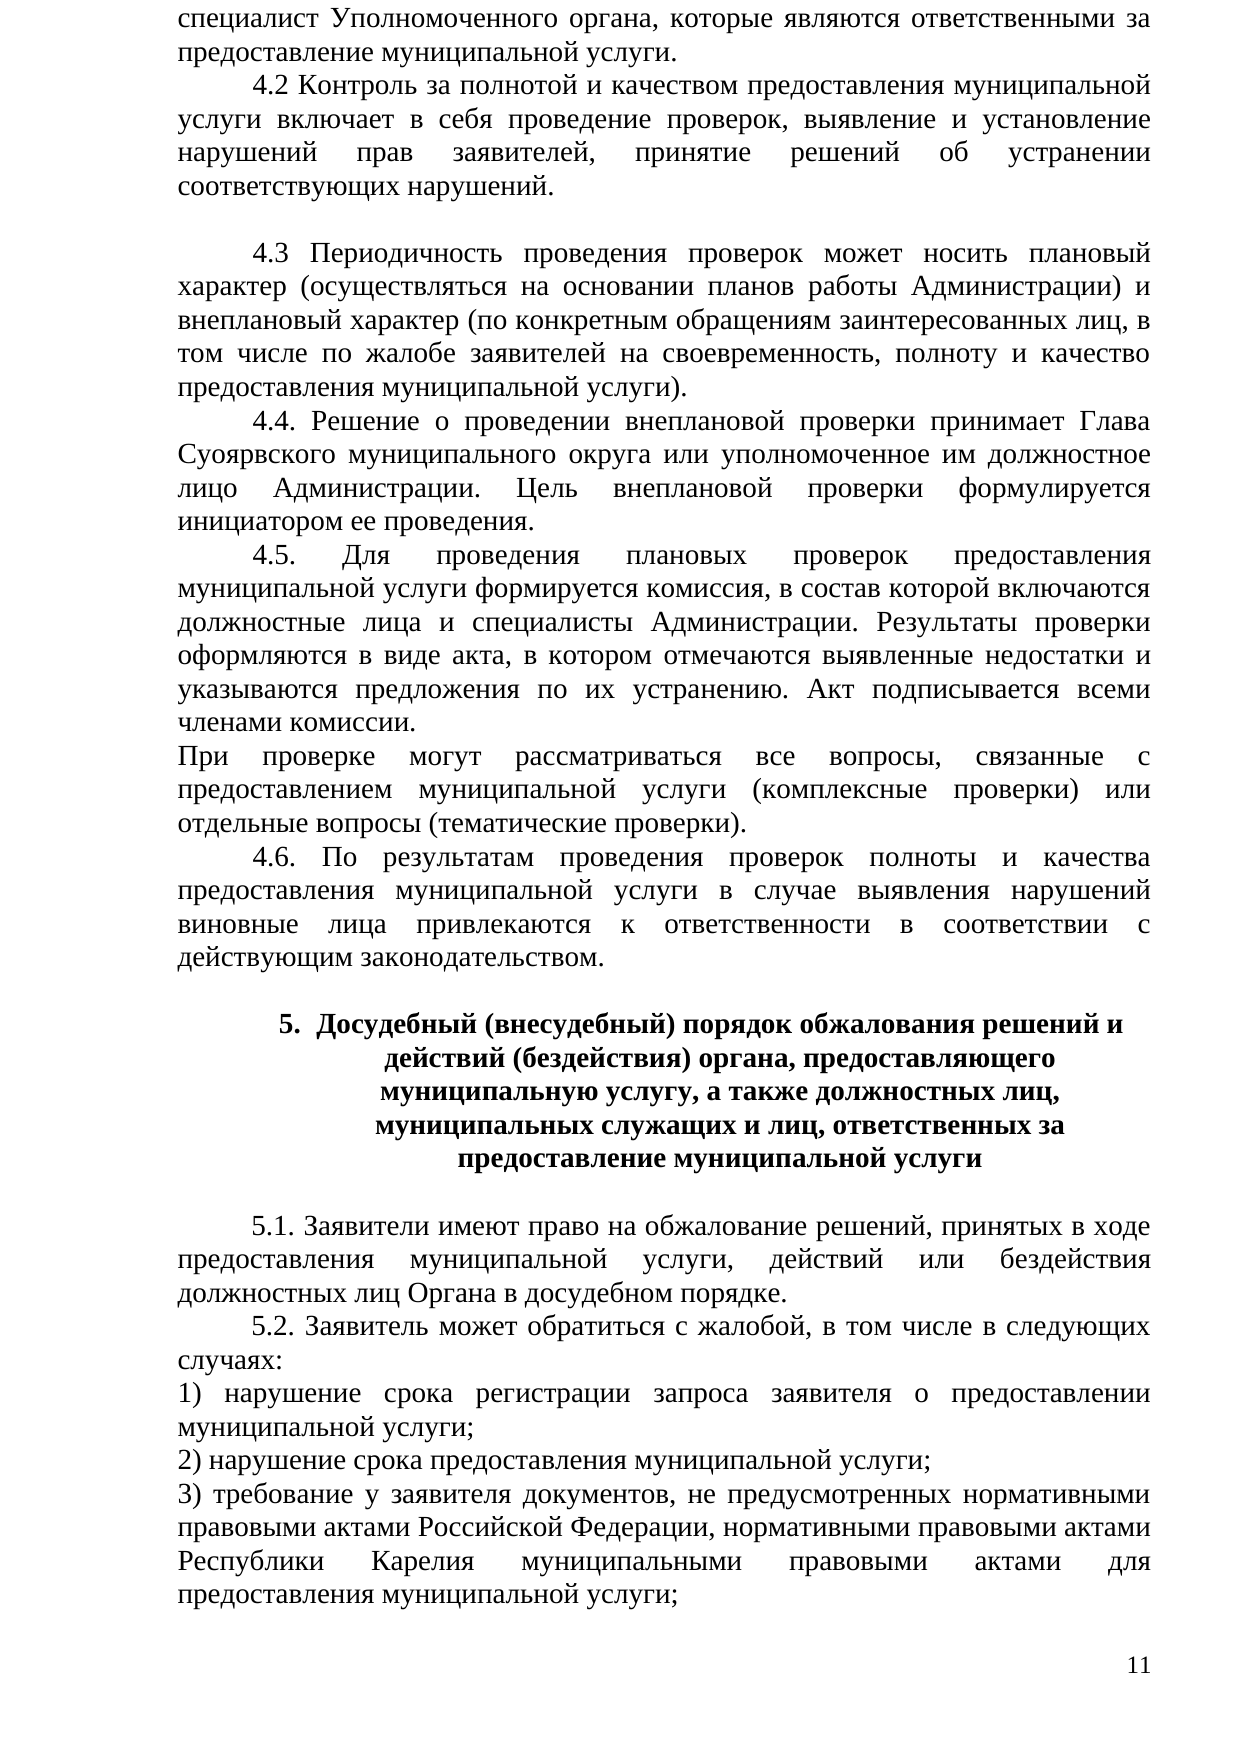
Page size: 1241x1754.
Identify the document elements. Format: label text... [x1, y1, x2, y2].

text 4.4. Решение о проведении внеплановой проверки принимает Глава Суоярвского муниципального округа или уполномоченное им должностное лицо Администрации. Цель внеплановой проверки формулируется инициатором ее проведения. [177, 403, 1152, 537]
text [177, 0, 1152, 67]
text 4.5. Для проведения плановых проверок предоставления муниципальной услуги формируется комиссия, в состав которой включаются должностные лица и специалисты Администрации. Результаты проверки оформляются в виде акта, в котором отмечаются выявленные недостатки и указываются предложения по их устранению. Акт подписывается всеми членами комиссии. [177, 537, 1152, 738]
text 3) требование у заявителя документов, не предусмотренных нормативными правовыми актами Российской Федерации, нормативными правовыми актами Республики Карелия муниципальными правовыми актами для предоставления муниципальной услуги; [177, 1476, 1152, 1610]
list Досудебный (внесудебный) порядок обжалования решений и действий (бездействия) органа, предоставляющего муниципальную услугу, а также должностных лиц, муниципальных служащих и лиц, ответственных за предоставление муниципальной услуги [251, 1006, 1152, 1174]
text 5.1. Заявители имеют право на обжалование решений, принятых в ходе предоставления муниципальной услуги, действий или бездействия должностных лиц Органа в досудебном порядке. [177, 1208, 1152, 1308]
text 5.2. Заявитель может обратиться с жалобой, в том числе в следующих случаях: [177, 1308, 1152, 1375]
text При проверке могут рассматриваться все вопросы, связанные с предоставлением муниципальной услуги (комплексные проверки) или отдельные вопросы (тематические проверки). [177, 738, 1152, 839]
text 4.6. По результатам проведения проверок полноты и качества предоставления муниципальной услуги в случае выявления нарушений виновные лица привлекаются к ответственности в соответствии с действующим законодательством. [177, 839, 1152, 973]
text 1) нарушение срока регистрации запроса заявителя о предоставлении муниципальной услуги; [177, 1375, 1152, 1442]
text 4.2 Контроль за полнотой и качеством предоставления муниципальной услуги включает в себя проведение проверок, выявление и установление нарушений прав заявителей, принятие решений об устранении соответствующих нарушений. [177, 67, 1152, 201]
text 2) нарушение срока предоставления муниципальной услуги; [177, 1442, 1152, 1476]
text 4.3 Периодичность проведения проверок может носить плановый характер (осуществляться на основании планов работы Администрации) и внеплановый характер (по конкретным обращениям заинтересованных лиц, в том числе по жалобе заявителей на своевременность, полноту и качество предоставления муниципальной услуги). [177, 235, 1152, 403]
